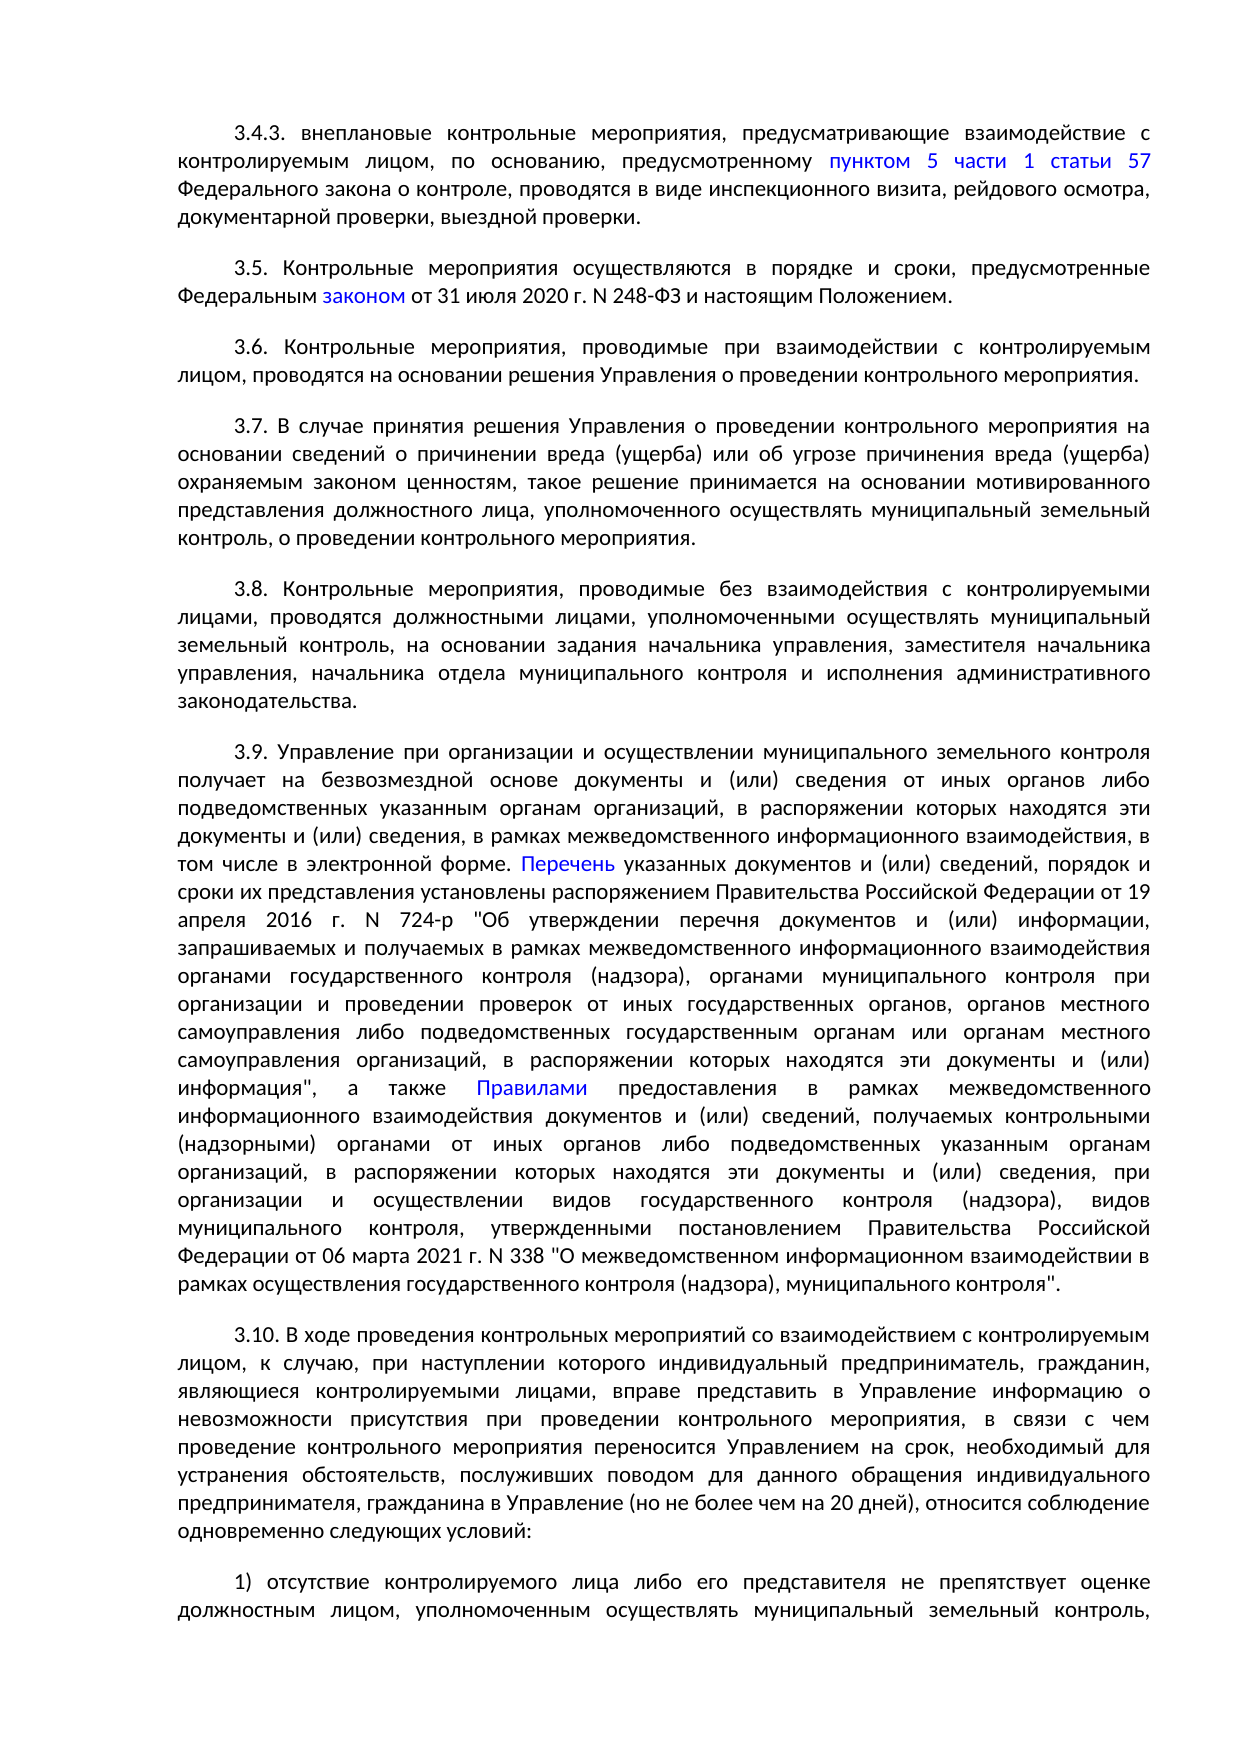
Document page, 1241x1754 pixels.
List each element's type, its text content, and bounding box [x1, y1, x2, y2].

text 3.6. Контрольные мероприятия, проводимые при взаимодействии с контролируемым лицом, проводятся на основании решения Управления о проведении контрольного мероприятия. [177, 332, 1152, 388]
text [177, 1567, 1152, 1623]
text 3.7. В случае принятия решения Управления о проведении контрольного мероприятия на основании сведений о причинении вреда (ущерба) или об угрозе причинения вреда (ущерба) охраняемым законом ценностям, такое решение принимается на основании мотивированного представления должностного лица, уполномоченного осуществлять муниципальный земельный контроль, о проведении контрольного мероприятия. [177, 411, 1152, 551]
text 3.5. Контрольные мероприятия осуществляются в порядке и сроки, предусмотренные Федеральным законом от 31 июля 2020 г. N 248-ФЗ и настоящим Положением. [177, 253, 1152, 309]
text 3.4.3. внеплановые контрольные мероприятия, предусматривающие взаимодействие с контролируемым лицом, по основанию, предусмотренному пунктом 5 части 1 статьи 57 Федерального закона о контроле, проводятся в виде инспекционного визита, рейдового осмотра, документарной проверки, выездной проверки. [177, 118, 1152, 230]
text 3.10. В ходе проведения контрольных мероприятий со взаимодействием с контролируемым лицом, к случаю, при наступлении которого индивидуальный предприниматель, гражданин, являющиеся контролируемыми лицами, вправе представить в Управление информацию о невозможности присутствия при проведении контрольного мероприятия, в связи с чем проведение контрольного мероприятия переносится Управлением на срок, необходимый для устранения обстоятельств, послуживших поводом для данного обращения индивидуального предпринимателя, гражданина в Управление (но не более чем на 20 дней), относится соблюдение одновременно следующих условий: [177, 1320, 1152, 1544]
text 3.8. Контрольные мероприятия, проводимые без взаимодействия с контролируемыми лицами, проводятся должностными лицами, уполномоченными осуществлять муниципальный земельный контроль, на основании задания начальника управления, заместителя начальника управления, начальника отдела муниципального контроля и исполнения административного законодательства. [177, 574, 1152, 714]
text 3.9. Управление при организации и осуществлении муниципального земельного контроля получает на безвозмездной основе документы и (или) сведения от иных органов либо подведомственных указанным органам организаций, в распоряжении которых находятся эти документы и (или) сведения, в рамках межведомственного информационного взаимодействия, в том числе в электронной форме. Перечень указанных документов и (или) сведений, порядок и сроки их представления установлены распоряжением Правительства Российской Федерации от 19 апреля 2016 г. N 724-р "Об утверждении перечня документов и (или) информации, запрашиваемых и получаемых в рамках межведомственного информационного взаимодействия органами государственного контроля (надзора), органами муниципального контроля при организации и проведении проверок от иных государственных органов, органов местного самоуправления либо подведомственных государственным органам или органам местного самоуправления организаций, в распоряжении которых находятся эти документы и (или) информация", а также Правилами предоставления в рамках межведомственного информационного взаимодействия документов и (или) сведений, получаемых контрольными (надзорными) органами от иных органов либо подведомственных указанным органам организаций, в распоряжении которых находятся эти документы и (или) сведения, при организации и осуществлении видов государственного контроля (надзора), видов муниципального контроля, утвержденными постановлением Правительства Российской Федерации от 06 марта 2021 г. N 338 "О межведомственном информационном взаимодействии в рамках осуществления государственного контроля (надзора), муниципального контроля". [177, 737, 1152, 1297]
